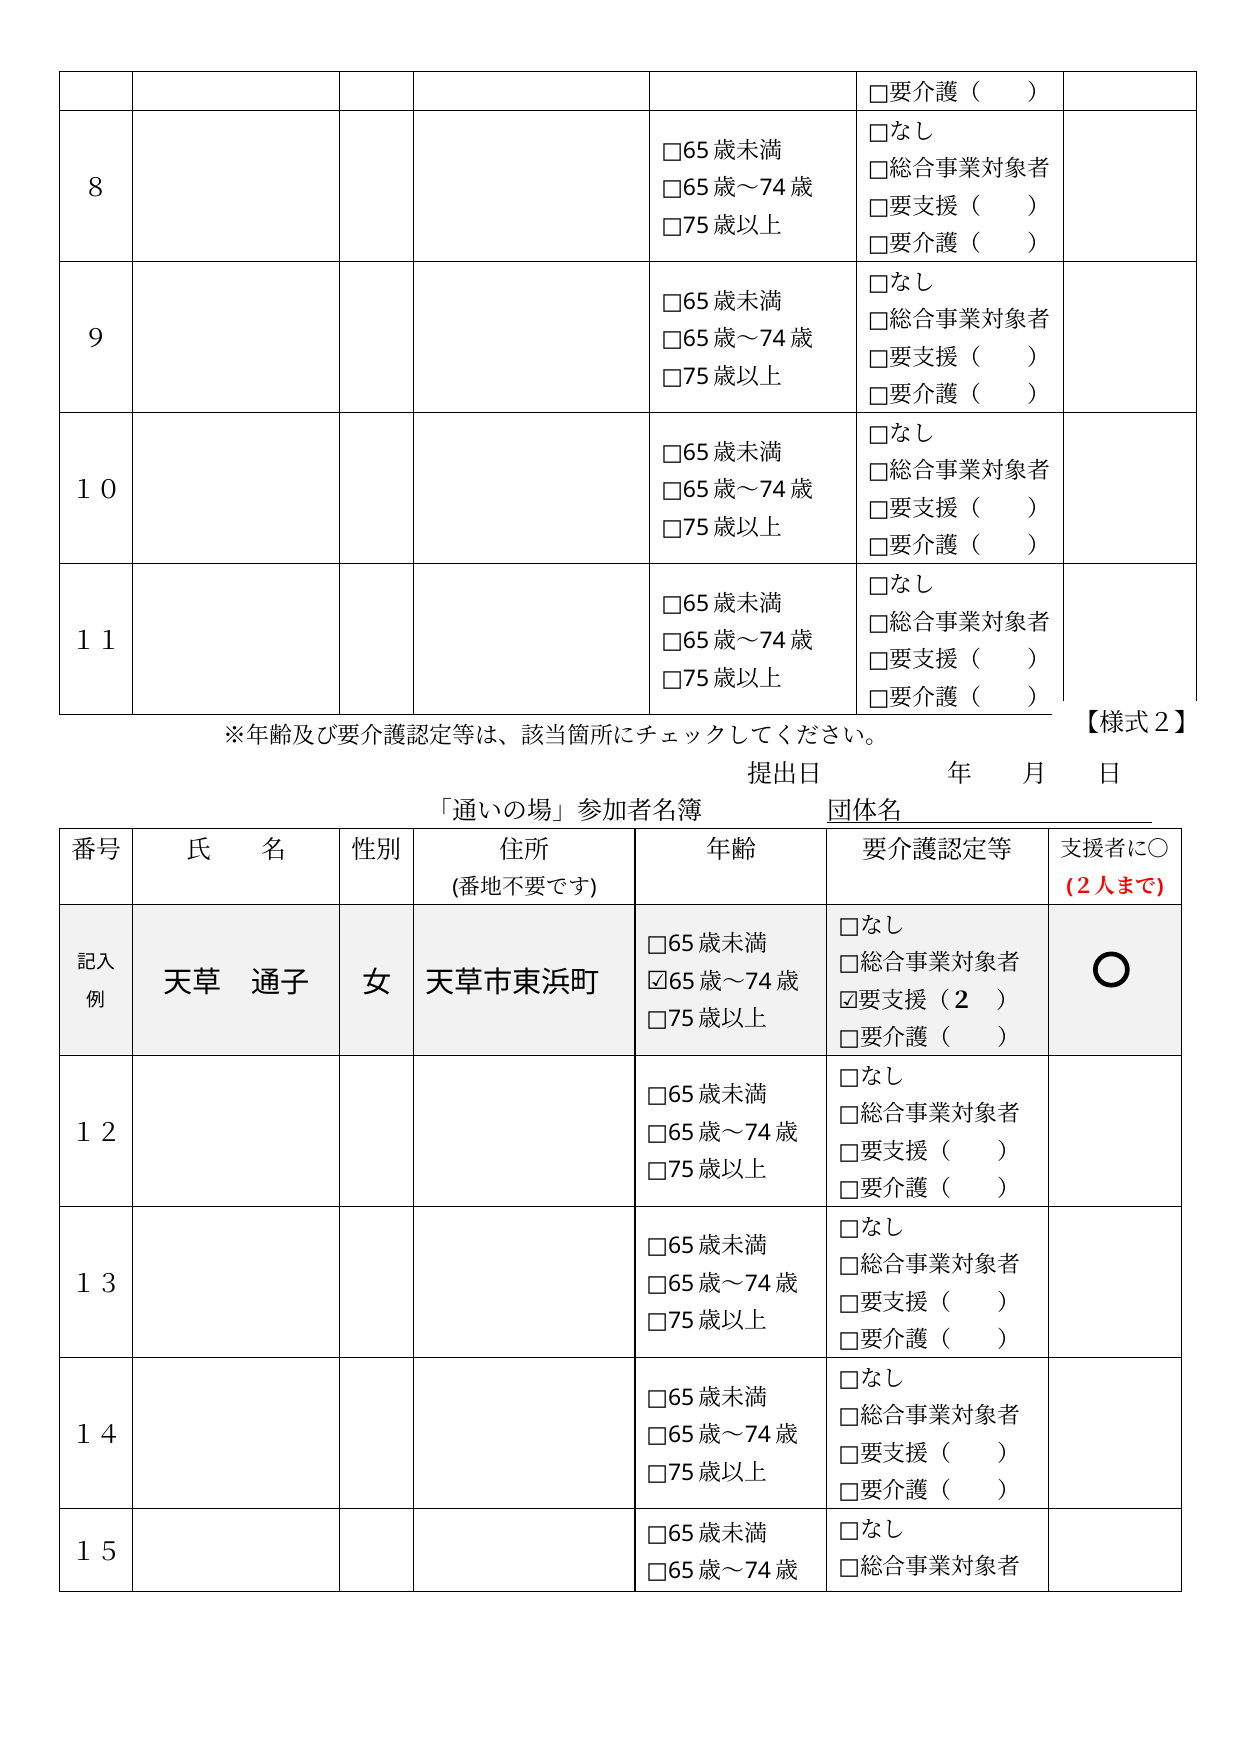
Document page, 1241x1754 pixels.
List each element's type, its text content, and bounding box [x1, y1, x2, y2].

table_cell [340, 564, 413, 714]
table_cell [1064, 111, 1196, 261]
table_cell ９ [60, 262, 132, 412]
table_cell [340, 1358, 413, 1508]
table_cell [133, 564, 339, 714]
table_cell □65歳未満 ☑65歳～74歳 □75歳以上 [636, 905, 826, 1054]
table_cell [827, 1509, 1048, 1591]
table_cell [133, 1509, 339, 1591]
table_cell [414, 72, 649, 110]
table_cell [133, 1207, 339, 1357]
table_cell □65歳未満 □65歳～74歳 □75歳以上 [636, 1207, 826, 1357]
table_cell □65歳未満 □65歳～74歳 □75歳以上 [650, 262, 856, 412]
table_cell □65歳未満 □65歳～74歳 □75歳以上 [636, 1056, 826, 1206]
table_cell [636, 1509, 826, 1591]
table_cell １４ [60, 1358, 132, 1508]
table_cell [340, 413, 413, 563]
table_cell [133, 262, 339, 412]
table_cell [414, 1509, 634, 1591]
table_cell □なし □総合事業対象者 ☑要支援（２ ） □要介護（ ） [827, 905, 1048, 1054]
table_cell １２ [60, 1056, 132, 1206]
table_cell [1064, 564, 1196, 701]
table_cell □なし □総合事業対象者 □要支援（ ） □要介護（ ） [827, 1056, 1048, 1206]
table_cell [340, 1509, 413, 1591]
table_header 要介護認定等 [827, 829, 1048, 903]
table_cell [414, 111, 649, 261]
table_cell [1064, 72, 1196, 110]
table_cell [133, 1358, 339, 1508]
table_cell 天草 通子 [133, 905, 339, 1054]
table_cell □なし □総合事業対象者 □要支援（ ） □要介護（ ） [857, 564, 1063, 714]
table_header 支援者に○(２人まで) [1049, 829, 1181, 903]
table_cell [650, 72, 856, 110]
table_cell □65歳未満 □65歳～74歳 □75歳以上 [636, 1358, 826, 1508]
table_cell [340, 262, 413, 412]
table_cell [1064, 413, 1196, 563]
table_cell [1064, 262, 1196, 412]
table_cell [414, 1056, 634, 1206]
text 「通いの場」参加者名簿 団体名 [177, 790, 1152, 827]
table_cell [1049, 1358, 1181, 1508]
table_cell [340, 1056, 413, 1206]
table_cell [1049, 905, 1181, 1054]
table_cell [1049, 1509, 1181, 1591]
table_cell [340, 72, 413, 110]
table_cell □65歳未満 □65歳～74歳 □75歳以上 [650, 413, 856, 563]
table_cell ８ [60, 111, 132, 261]
table_cell 記入 例 [60, 905, 132, 1054]
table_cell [650, 111, 856, 261]
table_cell [1049, 1207, 1181, 1357]
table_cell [857, 111, 1063, 261]
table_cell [857, 72, 1063, 110]
table_cell [340, 111, 413, 261]
table_cell 女 [340, 905, 413, 1054]
table_header 年齢 [636, 829, 826, 903]
table_cell [414, 413, 649, 563]
table_header 氏 名 [133, 829, 339, 903]
table_header 性別 [340, 829, 413, 903]
text 提出日 年 月 日 [177, 752, 1122, 790]
table_cell □なし □総合事業対象者 □要支援（ ） □要介護（ ） [827, 1358, 1048, 1508]
text ※年齢及び要介護認定等は、該当箇所にチェックしてください。 [177, 715, 1052, 752]
table_cell [414, 1207, 634, 1357]
table_header 住所 (番地不要です) [414, 829, 634, 903]
table_cell [340, 1207, 413, 1357]
table_cell １１ [60, 564, 132, 714]
table_cell □なし □総合事業対象者 □要支援（ ） □要介護（ ） [827, 1207, 1048, 1357]
table_cell [414, 262, 649, 412]
table_cell □なし □総合事業対象者 □要支援（ ） □要介護（ ） [857, 413, 1063, 563]
table_cell [133, 413, 339, 563]
table_cell ７ [60, 72, 132, 110]
table_cell [414, 564, 649, 714]
table_cell [133, 1056, 339, 1206]
table_cell □なし □総合事業対象者 □要支援（ ） □要介護（ ） [857, 262, 1063, 412]
table_cell １５ [60, 1509, 132, 1591]
table_cell １０ [60, 413, 132, 563]
table_header 番号 [60, 829, 132, 903]
table_cell 天草市東浜町 [414, 905, 634, 1054]
table_cell [133, 72, 339, 110]
table_cell [133, 111, 339, 261]
table_cell １３ [60, 1207, 132, 1357]
table_cell □65歳未満 □65歳～74歳 □75歳以上 [650, 564, 856, 714]
table_cell [1049, 1056, 1181, 1206]
table_cell [414, 1358, 634, 1508]
